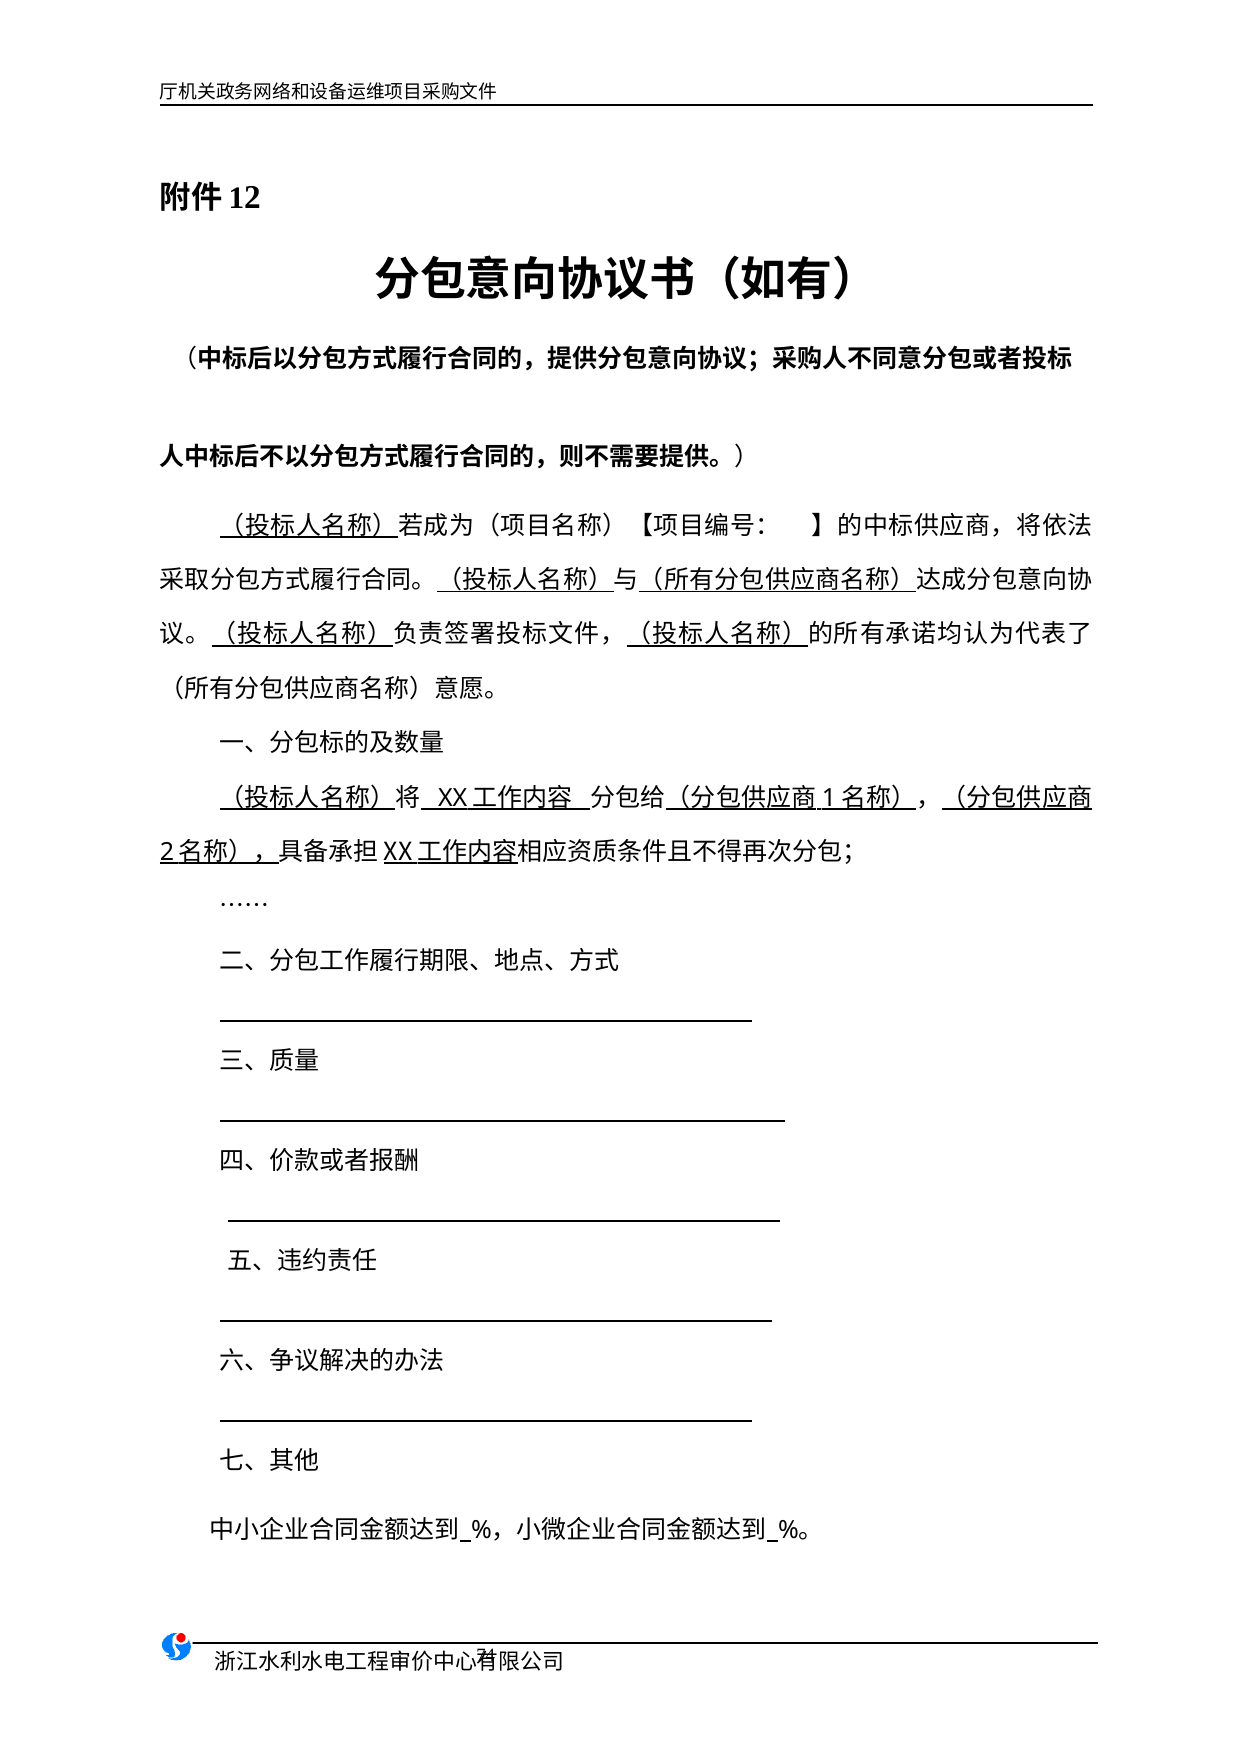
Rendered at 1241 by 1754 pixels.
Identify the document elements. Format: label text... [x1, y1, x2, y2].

text 七、其他 [159, 1441, 1093, 1477]
text 六、争议解决的办法 [159, 1341, 1093, 1377]
text 附件12 [159, 162, 1093, 227]
text （中标后以分包方式履行合同的，提供分包意向协议；采购人不同意分包或者投标人中标后不以分包方式履行合同的，则不需要提供。） [159, 324, 1093, 487]
text 五、违约责任 [228, 1240, 1093, 1277]
text 四、价款或者报酬 [159, 1140, 1093, 1177]
text 三、质量 [159, 1040, 1093, 1076]
text 二、分包工作履行期限、地点、方式 [159, 940, 1093, 976]
text （投标人名称）若成为（项目名称）【项目编号： 】的中标供应商，将依法采取分包方式履行合同。（投标人名称）与（所有分包供应商名称）达成分包意向协议。（投标人名称）负责签署投标文件，（投标人名称）的所有承诺均认为代表了（所有分包供应商名称）意愿。 [159, 505, 1093, 704]
text 一、分包标的及数量 [159, 723, 1093, 759]
picture [159, 1631, 193, 1661]
text …… [159, 886, 1093, 922]
text 中小企业合同金额达到 %，小微企业合同金额达到 %。 [159, 1495, 1093, 1560]
text （投标人名称）将 XX工作内容 分包给（分包供应商1名称），（分包供应商2名称），具备承担XX工作内容相应资质条件且不得再次分包； [159, 777, 1093, 868]
text 分包意向协议书（如有） [159, 227, 1093, 324]
